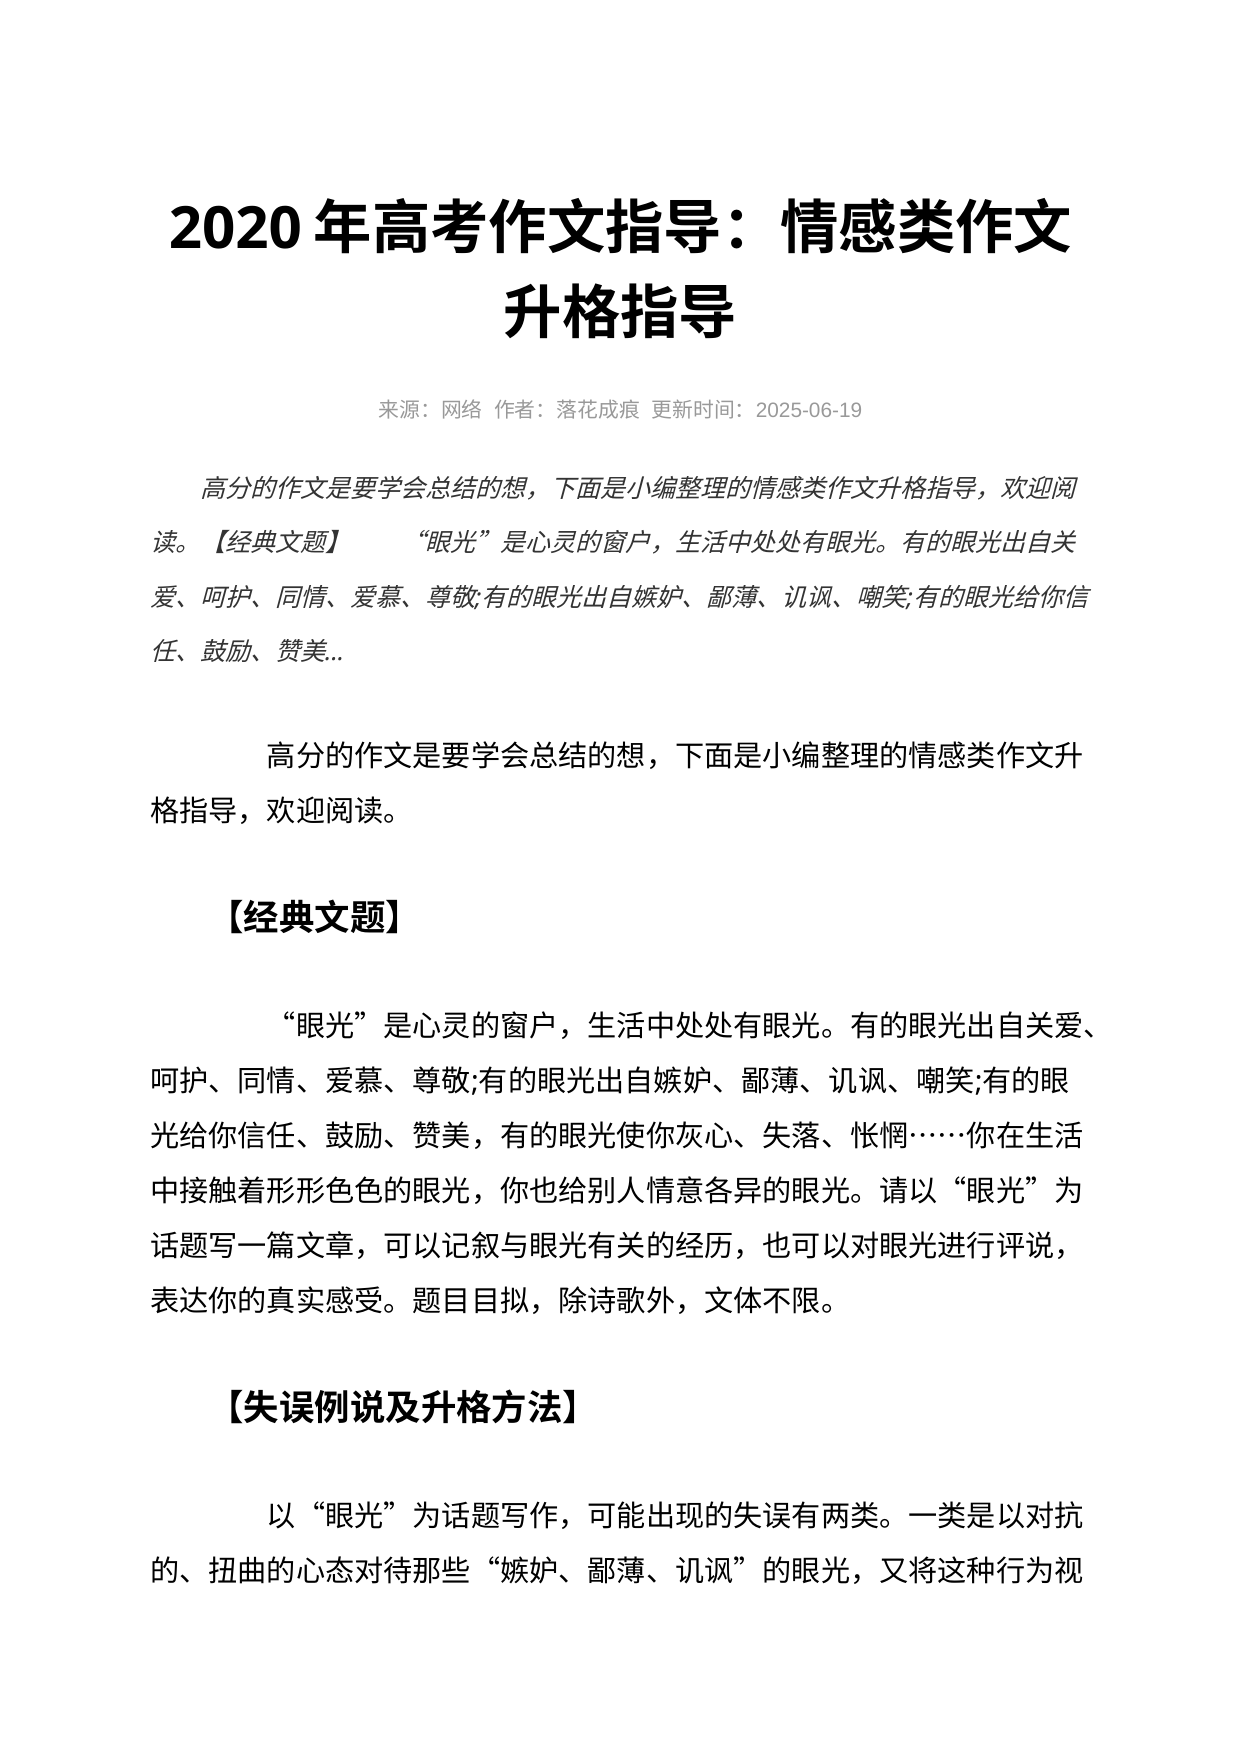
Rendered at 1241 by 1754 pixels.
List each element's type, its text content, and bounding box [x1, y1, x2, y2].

text 高分的作文是要学会总结的想，下面是小编整理的情感类作文升格指导，欢迎阅读。 [150, 733, 1090, 830]
text “眼光”是心灵的窗户，生活中处处有眼光。有的眼光出自关爱、呵护、同情、爱慕、尊敬;有的眼光出自嫉妒、鄙薄、讥讽、嘲笑;有的眼光给你信任、鼓励、赞美，有的眼光使你灰心、失落、怅惘……你在生活中接触着形形色色的眼光，你也给别人情意各异的眼光。请以“眼光”为话题写一篇文章，可以记叙与眼光有关的经历，也可以对眼光进行评说，表达你的真实感受。题目目拟，除诗歌外，文体不限。 [150, 1003, 1090, 1319]
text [150, 1492, 1090, 1590]
subtitle 2020年高考作文指导：情感类作文升格指导 [150, 181, 1090, 351]
text 高分的作文是要学会总结的想，下面是小编整理的情感类作文升格指导，欢迎阅读。【经典文题】 “眼光”是心灵的窗户，生活中处处有眼光。有的眼光出自关爱、呵护、同情、爱慕、尊敬;有的眼光出自嫉妒、鄙薄、讥讽、嘲笑;有的眼光给你信任、鼓励、赞美... [150, 468, 1090, 668]
text 【失误例说及升格方法】 [150, 1379, 1090, 1430]
text 【经典文题】 [150, 889, 1090, 941]
text 来源：网络 作者：落花成痕 更新时间：2025-06-19 [150, 397, 1090, 421]
